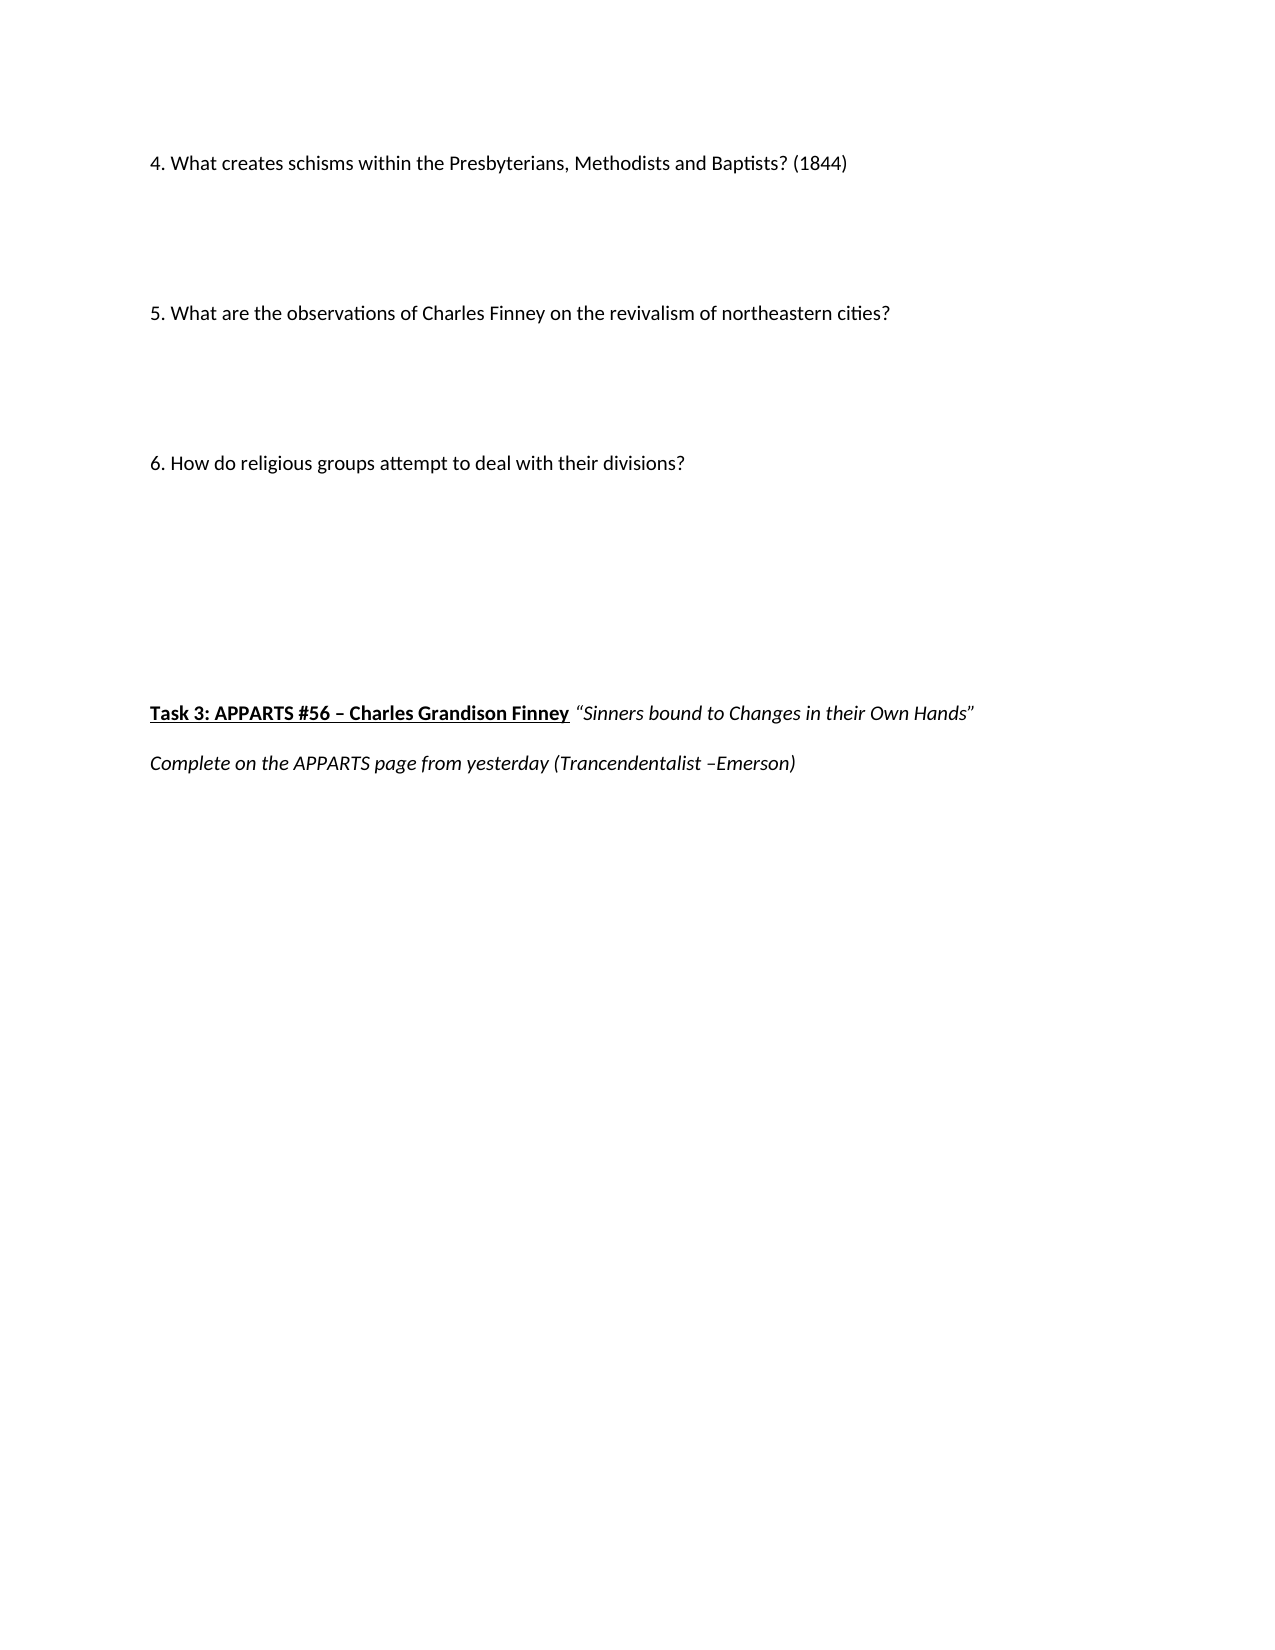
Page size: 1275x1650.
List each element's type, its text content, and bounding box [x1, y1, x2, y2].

text Task 3: APPARTS #56 – Charles Grandison Finney “Sinners bound to Changes in their Own Hands” [150, 700, 1125, 725]
text Complete on the APPARTS page from yesterday (Trancendentalist –Emerson) [150, 750, 1125, 775]
text 4. What creates schisms within the Presbyterians, Methodists and Baptists? (1844) [150, 150, 1125, 175]
text 5. What are the observations of Charles Finney on the revivalism of northeastern cities? [150, 300, 1125, 325]
text 6. How do religious groups attempt to deal with their divisions? [150, 450, 1125, 475]
